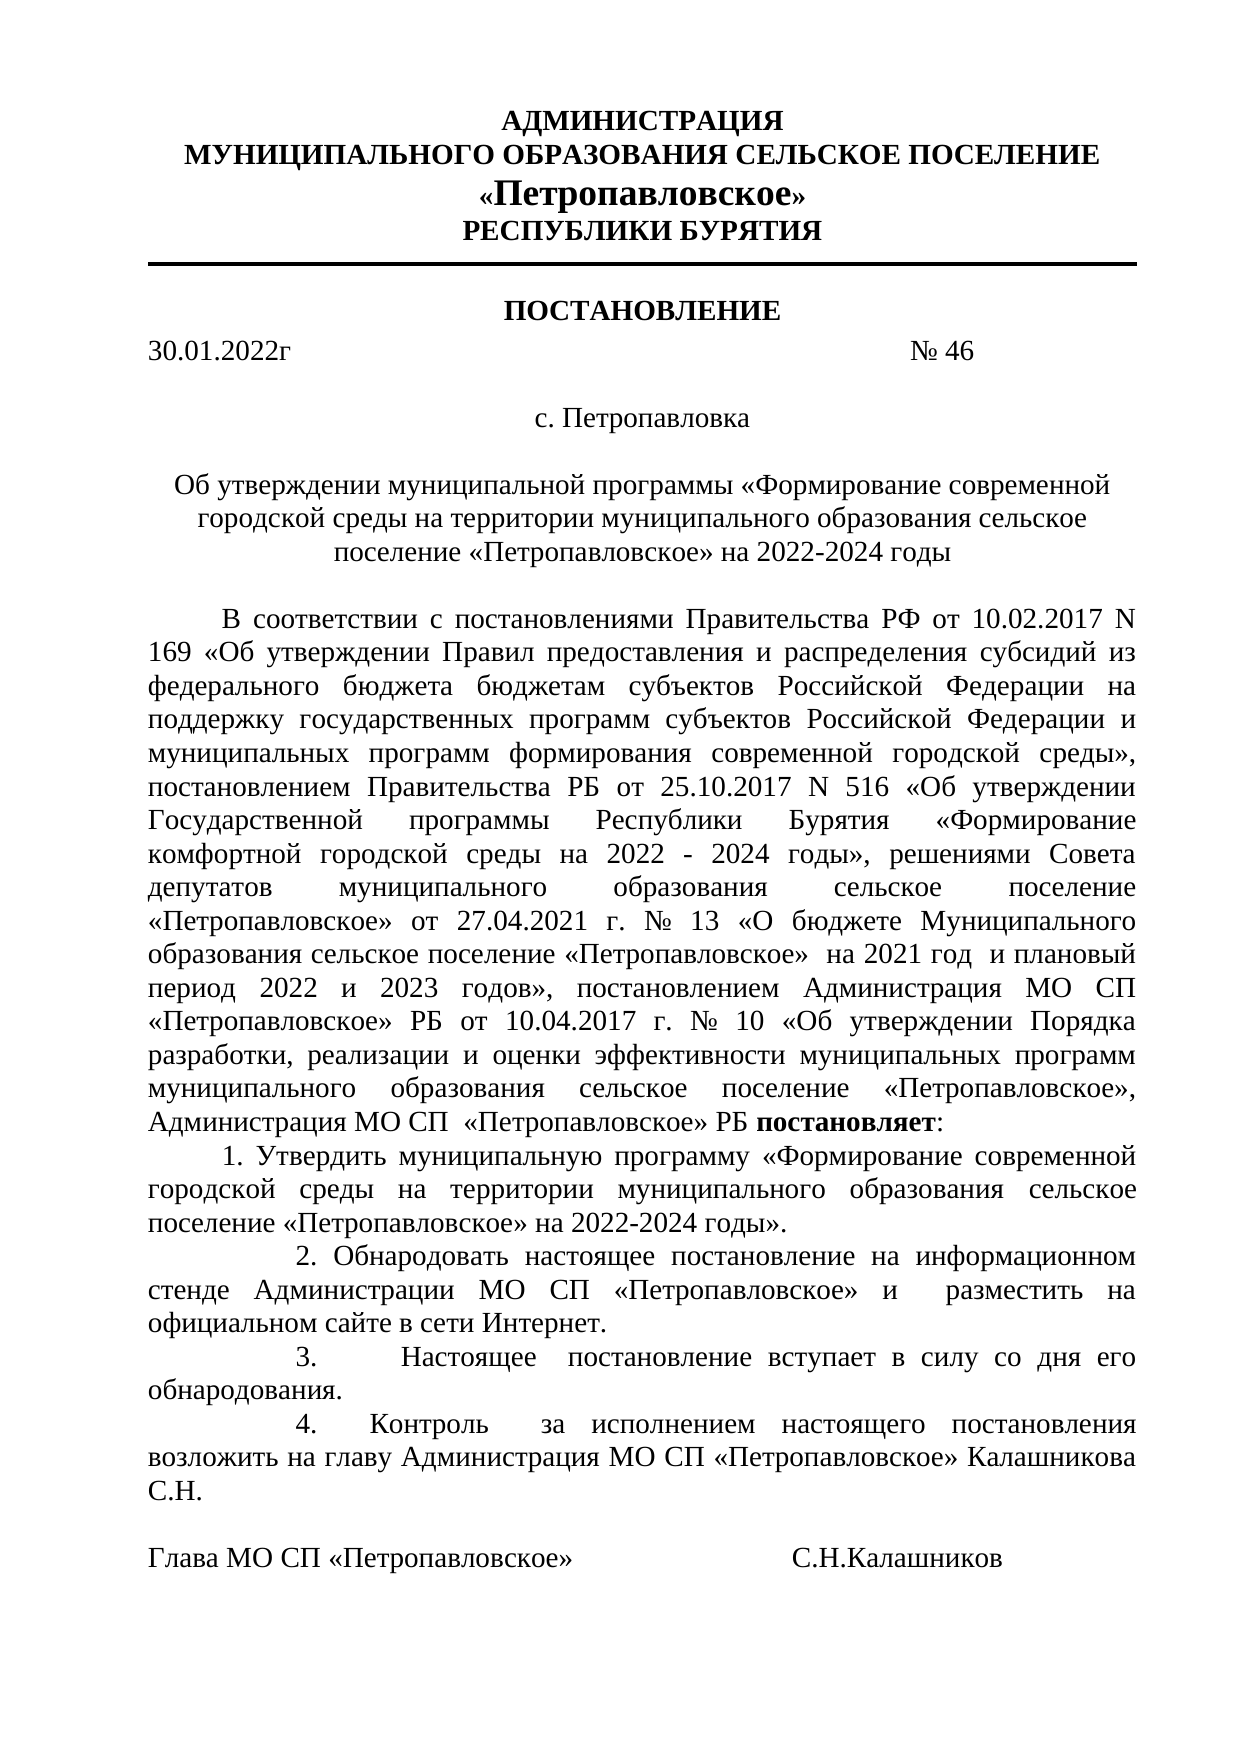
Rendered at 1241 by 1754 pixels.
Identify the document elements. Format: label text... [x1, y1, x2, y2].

text 3. Настоящее постановление вступает в силу со дня его обнародования. [148, 1339, 1137, 1406]
text ПОСТАНОВЛЕНИЕ [148, 293, 1137, 326]
text 4. Контроль за исполнением настоящего постановления возложить на главу Администрация МО СП «Петропавловское» Калашникова С.Н. [148, 1406, 1137, 1507]
text 30.01.2022г № 46 [148, 333, 1137, 366]
text РЕСПУБЛИКИ БУРЯТИЯ [148, 213, 1137, 247]
text В соответствии с постановлениями Правительства РФ от 10.02.2017 N 169 «Об утверждении Правил предоставления и распределения субсидий из федерального бюджета бюджетам субъектов Российской Федерации на поддержку государственных программ субъектов Российской Федерации и муниципальных программ формирования современной городской среды», постановлением Правительства РБ от 25.10.2017 N 516 «Об утверждении Государственной программы Республики Бурятия «Формирование комфортной городской среды на 2022 - 2024 годы», решениями Совета депутатов муниципального образования сельское поселение «Петропавловское» от 27.04.2021 г. № 13 «О бюджете Муниципального образования сельское поселение «Петропавловское» на 2021 год и плановый период 2022 и 2023 годов», постановлением Администрация МО СП «Петропавловское» РБ от 10.04.2017 г. № 10 «Об утверждении Порядка разработки, реализации и оценки эффективности муниципальных программ муниципального образования сельское поселение «Петропавловское», Администрация МО СП «Петропавловское» РБ постановляет: [148, 601, 1137, 1138]
text АДМИНИСТРАЦИЯ [148, 103, 1137, 137]
text 1. Утвердить муниципальную программу «Формирование современной городской среды на территории муниципального образования сельское поселение «Петропавловское» на 2022-2024 годы». [148, 1138, 1137, 1238]
text Глава МО СП «Петропавловское» С.Н.Калашников [148, 1540, 1137, 1574]
text Об утверждении муниципальной программы «Формирование современной городской среды на территории муниципального образования сельское поселение «Петропавловское» на 2022-2024 годы [148, 467, 1137, 567]
text 2. Обнародовать настоящее постановление на информационном стенде Администрации МО СП «Петропавловское» и разместить на официальном сайте в сети Интернет. [148, 1238, 1137, 1339]
text МУНИЦИПАЛЬНОГО ОБРАЗОВАНИЯ СЕЛЬСКОЕ ПОСЕЛЕНИЕ «Петропавловское» [148, 137, 1137, 213]
text с. Петропавловка [148, 400, 1137, 433]
